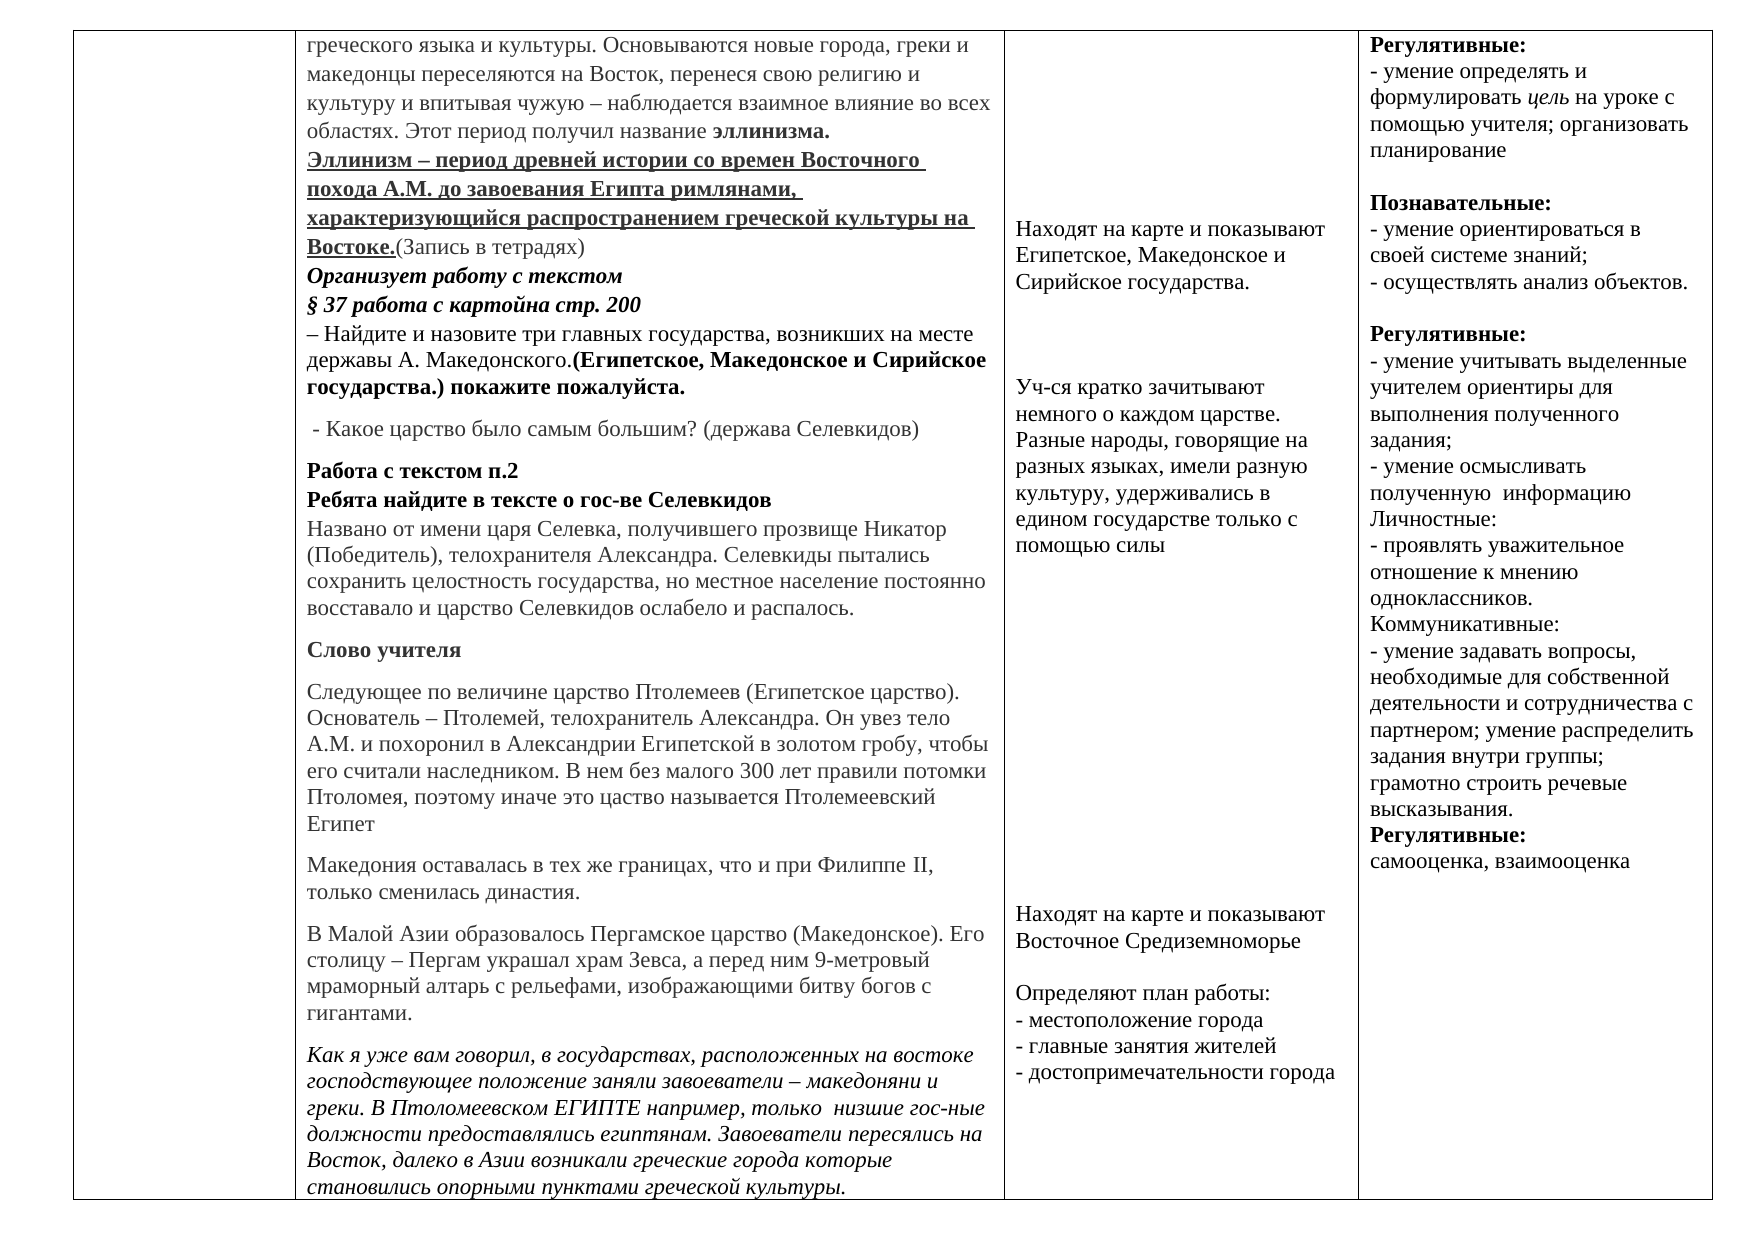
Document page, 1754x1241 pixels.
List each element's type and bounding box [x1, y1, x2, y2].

table_cell [1005, 31, 1358, 1199]
table_cell [74, 31, 295, 1199]
table_cell [1359, 31, 1712, 1199]
table_cell [296, 31, 1004, 1199]
